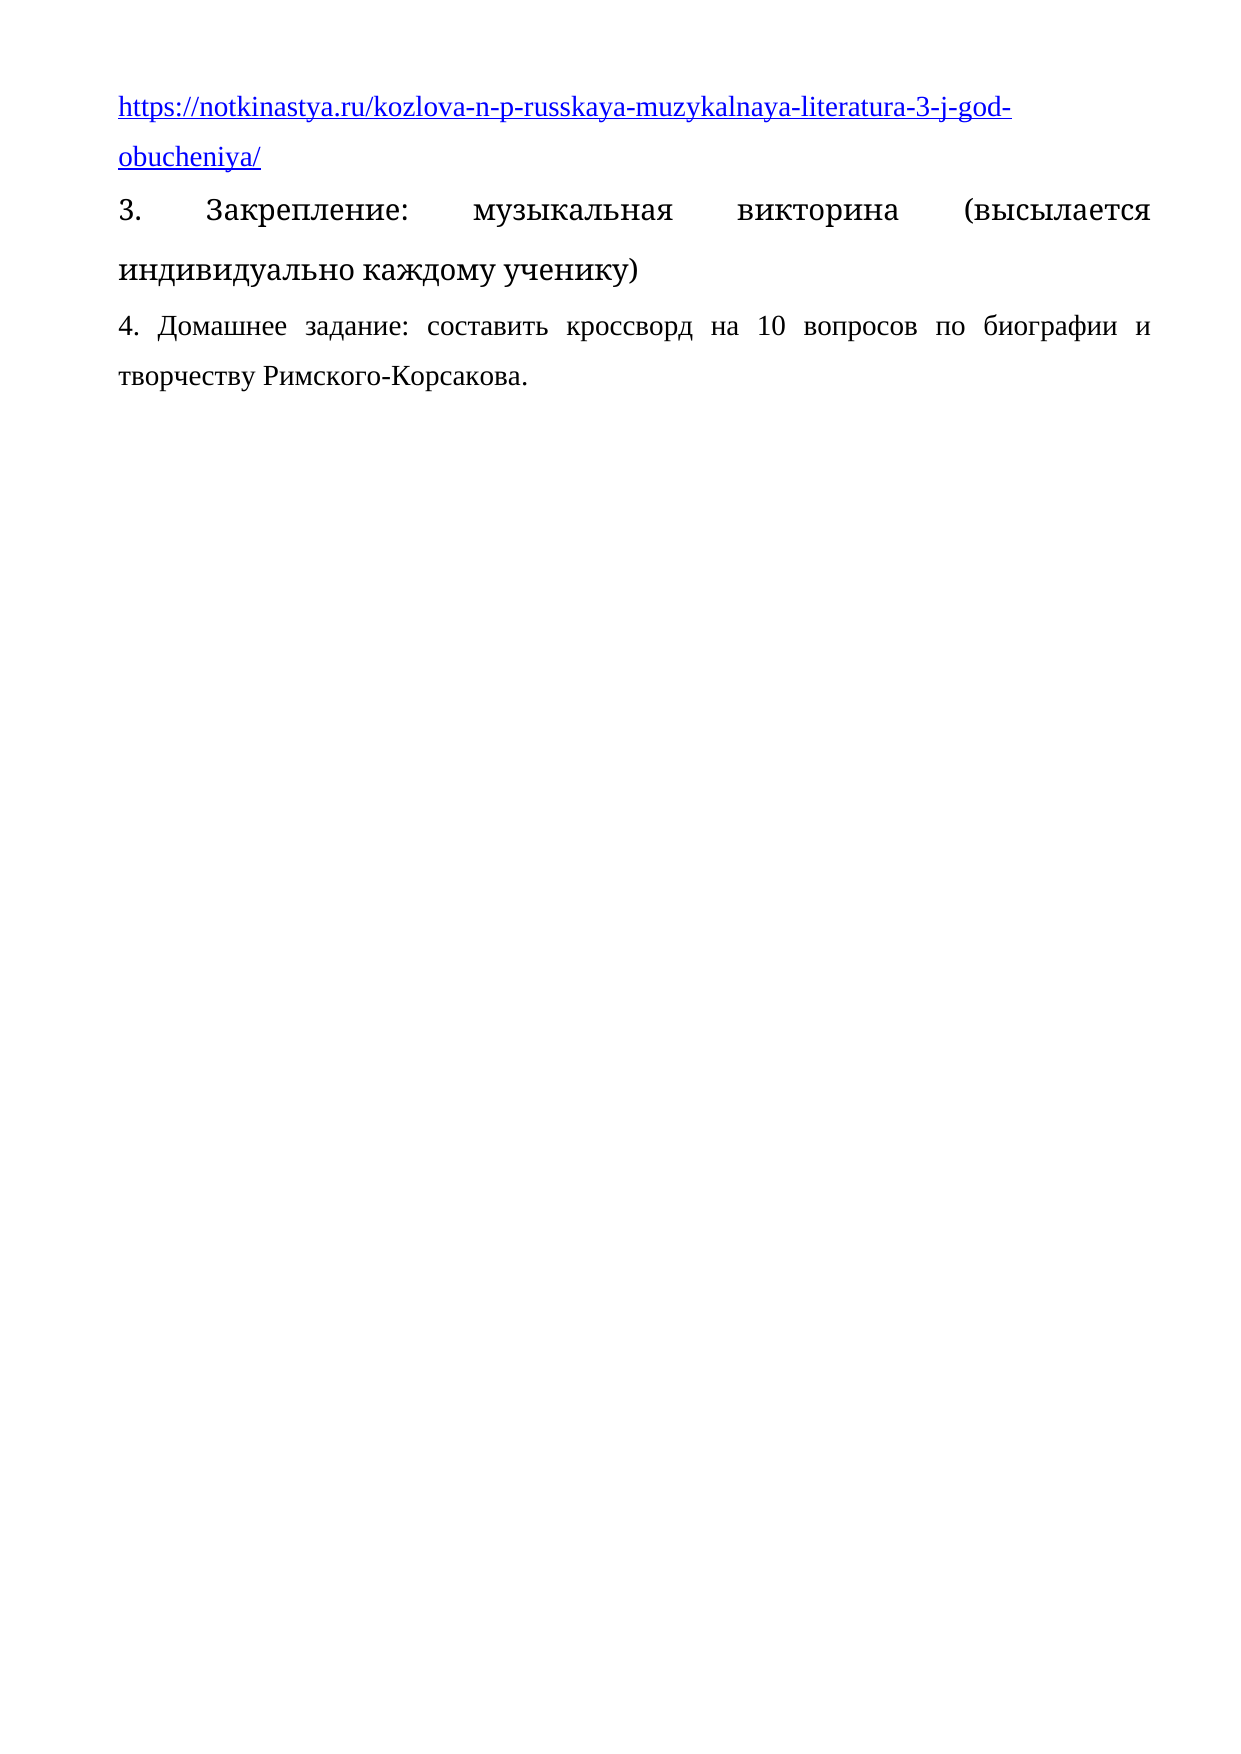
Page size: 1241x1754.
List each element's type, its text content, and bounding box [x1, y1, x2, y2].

subtitle 4. Домашнее задание: составить кроссворд на 10 вопросов по биографии и творчеству Римского-Корсакова. [118, 308, 1152, 392]
subtitle 3. Закрепление: музыкальная викторина (высылается индивидуально каждому ученику) [118, 189, 1152, 288]
subtitle https://notkinastya.ru/kozlova-n-p-russkaya-muzykalnaya-literatura-3-j-god-obucheniya/ [118, 89, 1152, 172]
